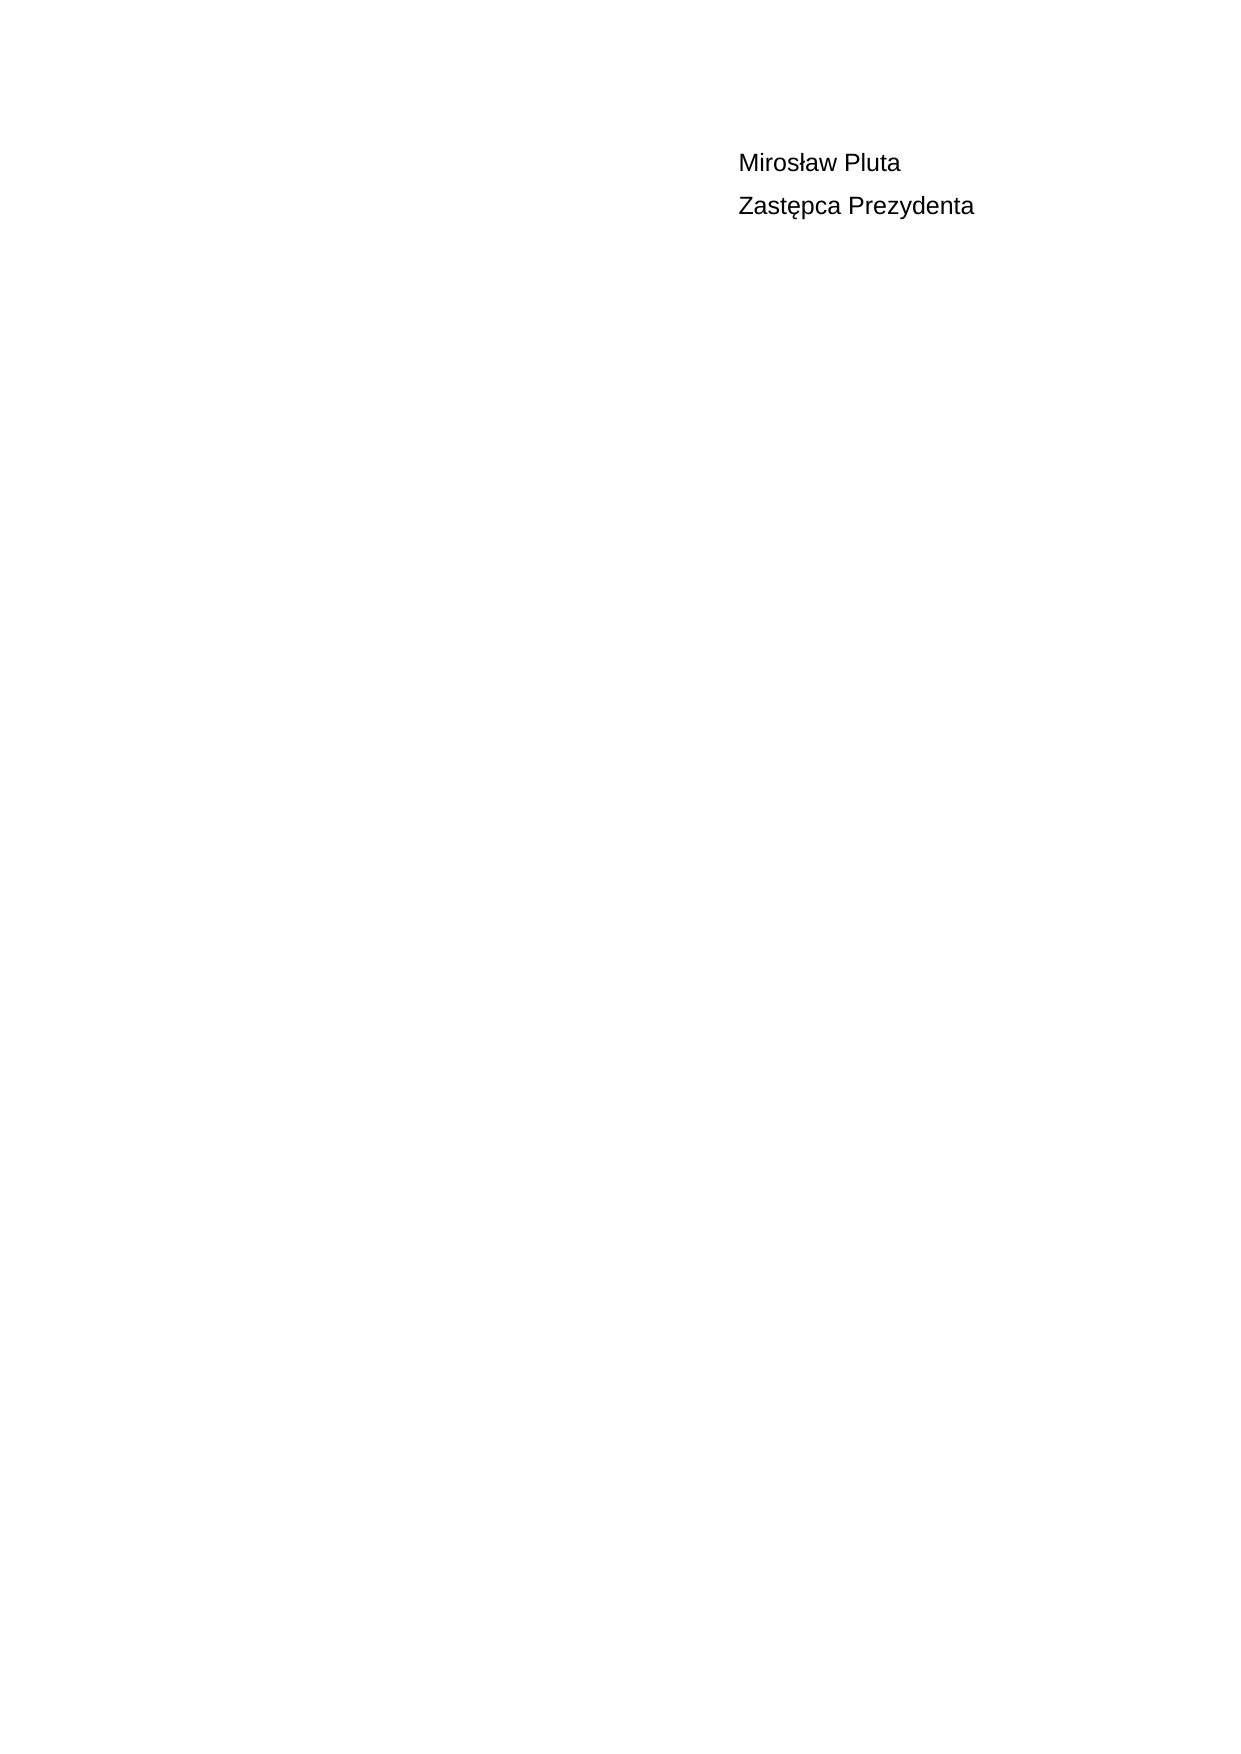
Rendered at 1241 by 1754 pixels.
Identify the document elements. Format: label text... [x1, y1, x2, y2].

text Mirosław Pluta [738, 148, 1092, 176]
text Zastępca Prezydenta [738, 191, 1092, 219]
